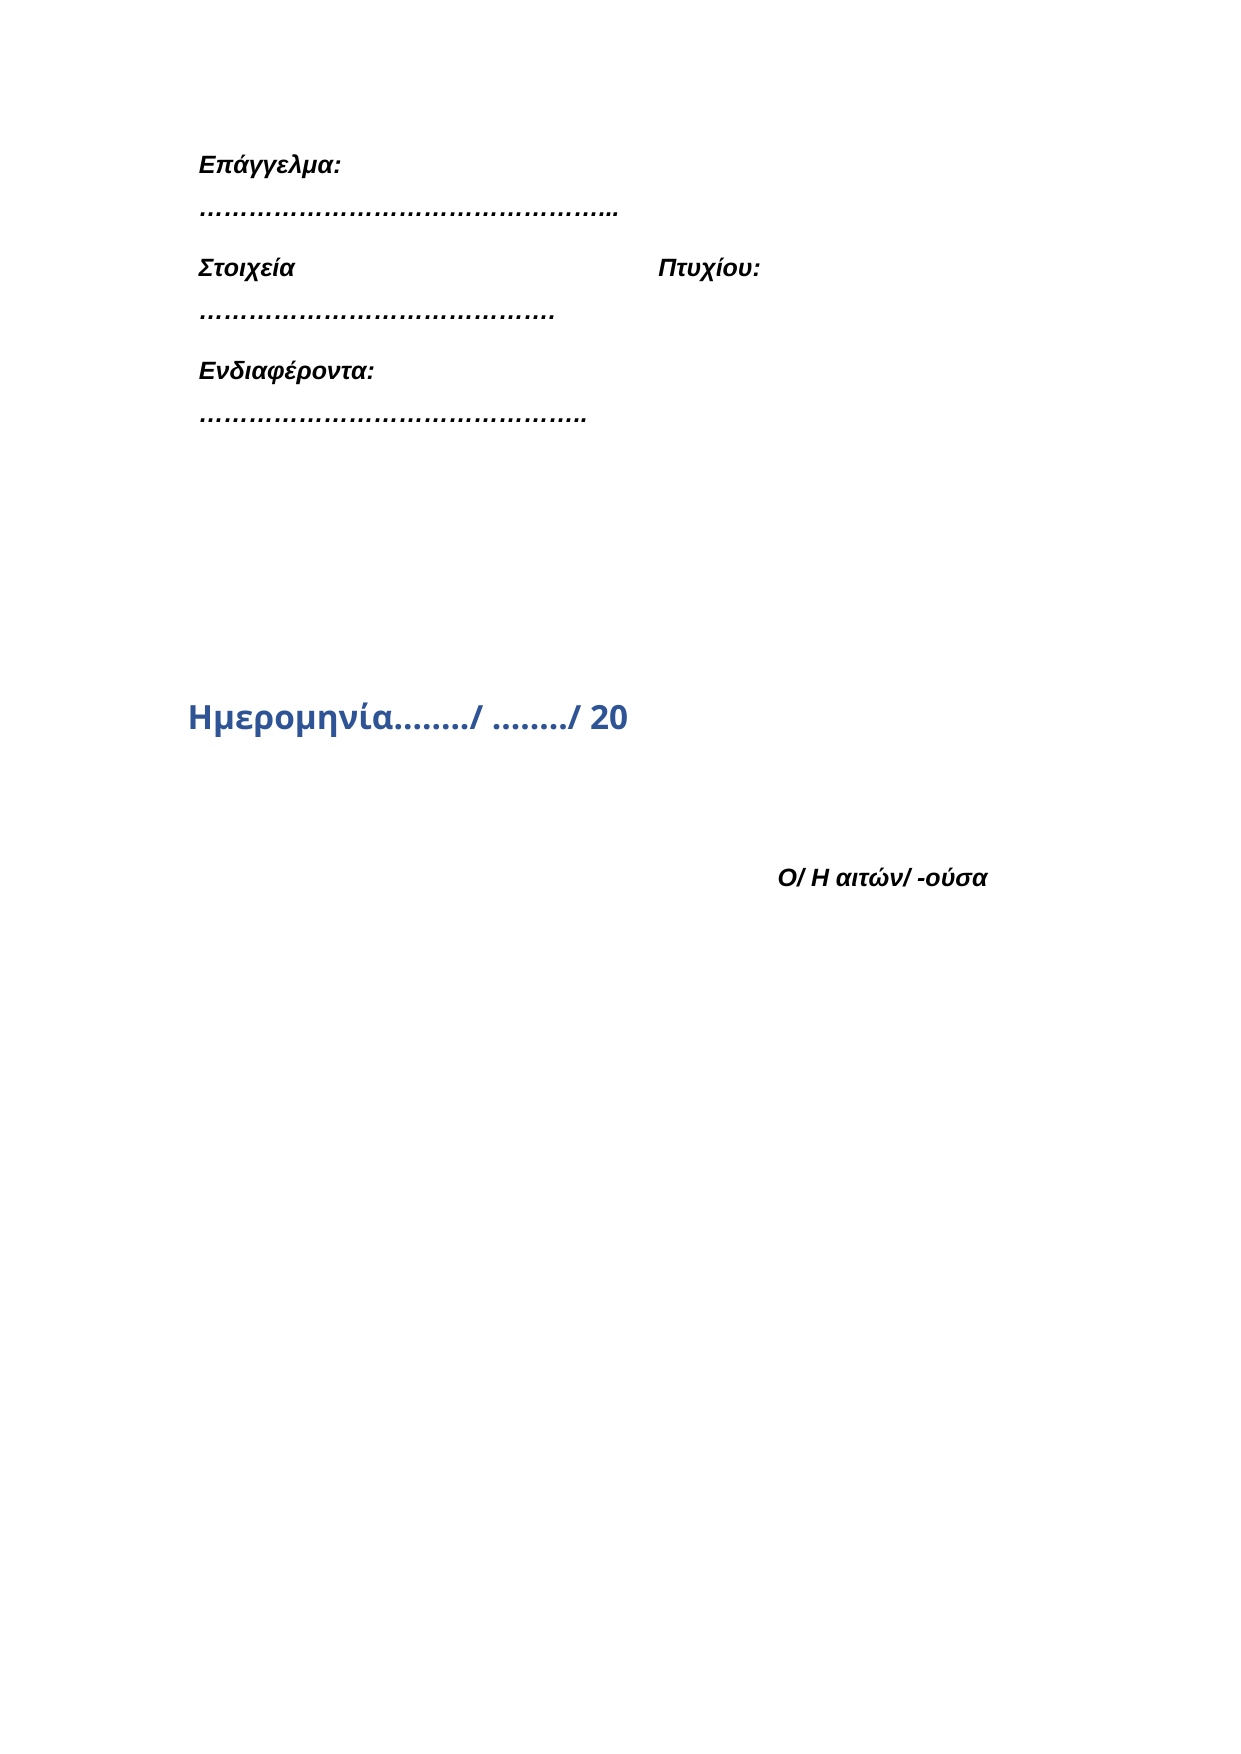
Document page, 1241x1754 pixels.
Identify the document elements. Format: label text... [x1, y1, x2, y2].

text Ο/ Η αιτών/ -ούσα [712, 863, 1053, 891]
subtitle Ημερομηνία……../ ……../ 20 [187, 694, 1053, 739]
table_cell Επάγγελμα:…………………………………………... Στοιχεία Πτυχίου:……………………………………. Ενδιαφέροντα:……………………………………….. [188, 150, 775, 506]
